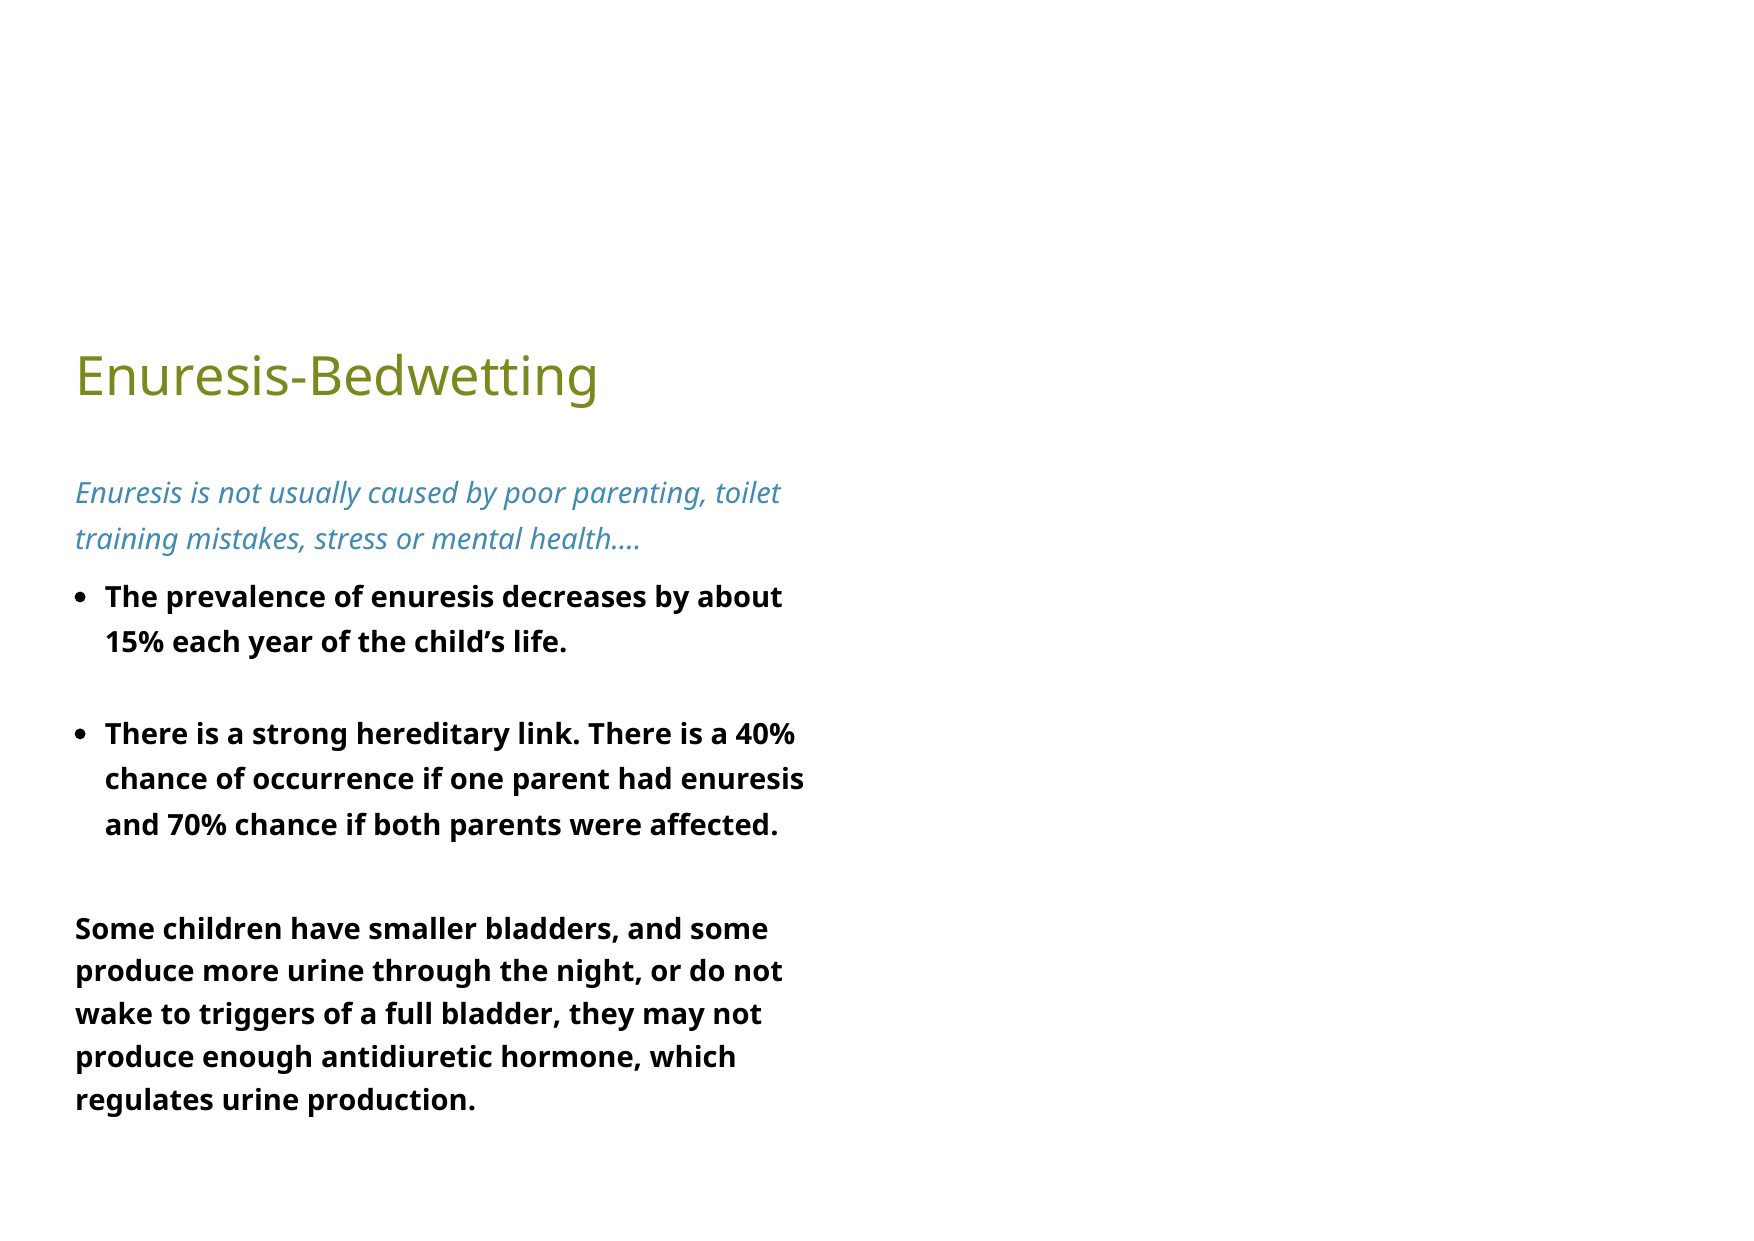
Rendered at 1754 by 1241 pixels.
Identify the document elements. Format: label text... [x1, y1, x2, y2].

list The prevalence of enuresis decreases by about 15% each year of the child’s life. [75, 576, 840, 661]
subtitle Enuresis-Bedwetting [75, 337, 840, 411]
text Some children have smaller bladders, and some produce more urine through the night, or do not wake to triggers of a full bladder, they may not produce enough antidiuretic hormone, which regulates urine production. [75, 908, 840, 1119]
subtitle Enuresis is not usually caused by poor parenting, toilet training mistakes, stress or mental health…. [75, 472, 840, 558]
list There is a strong hereditary link. There is a 40% chance of occurrence if one parent had enuresis and 70% chance if both parents were affected. [75, 713, 840, 844]
